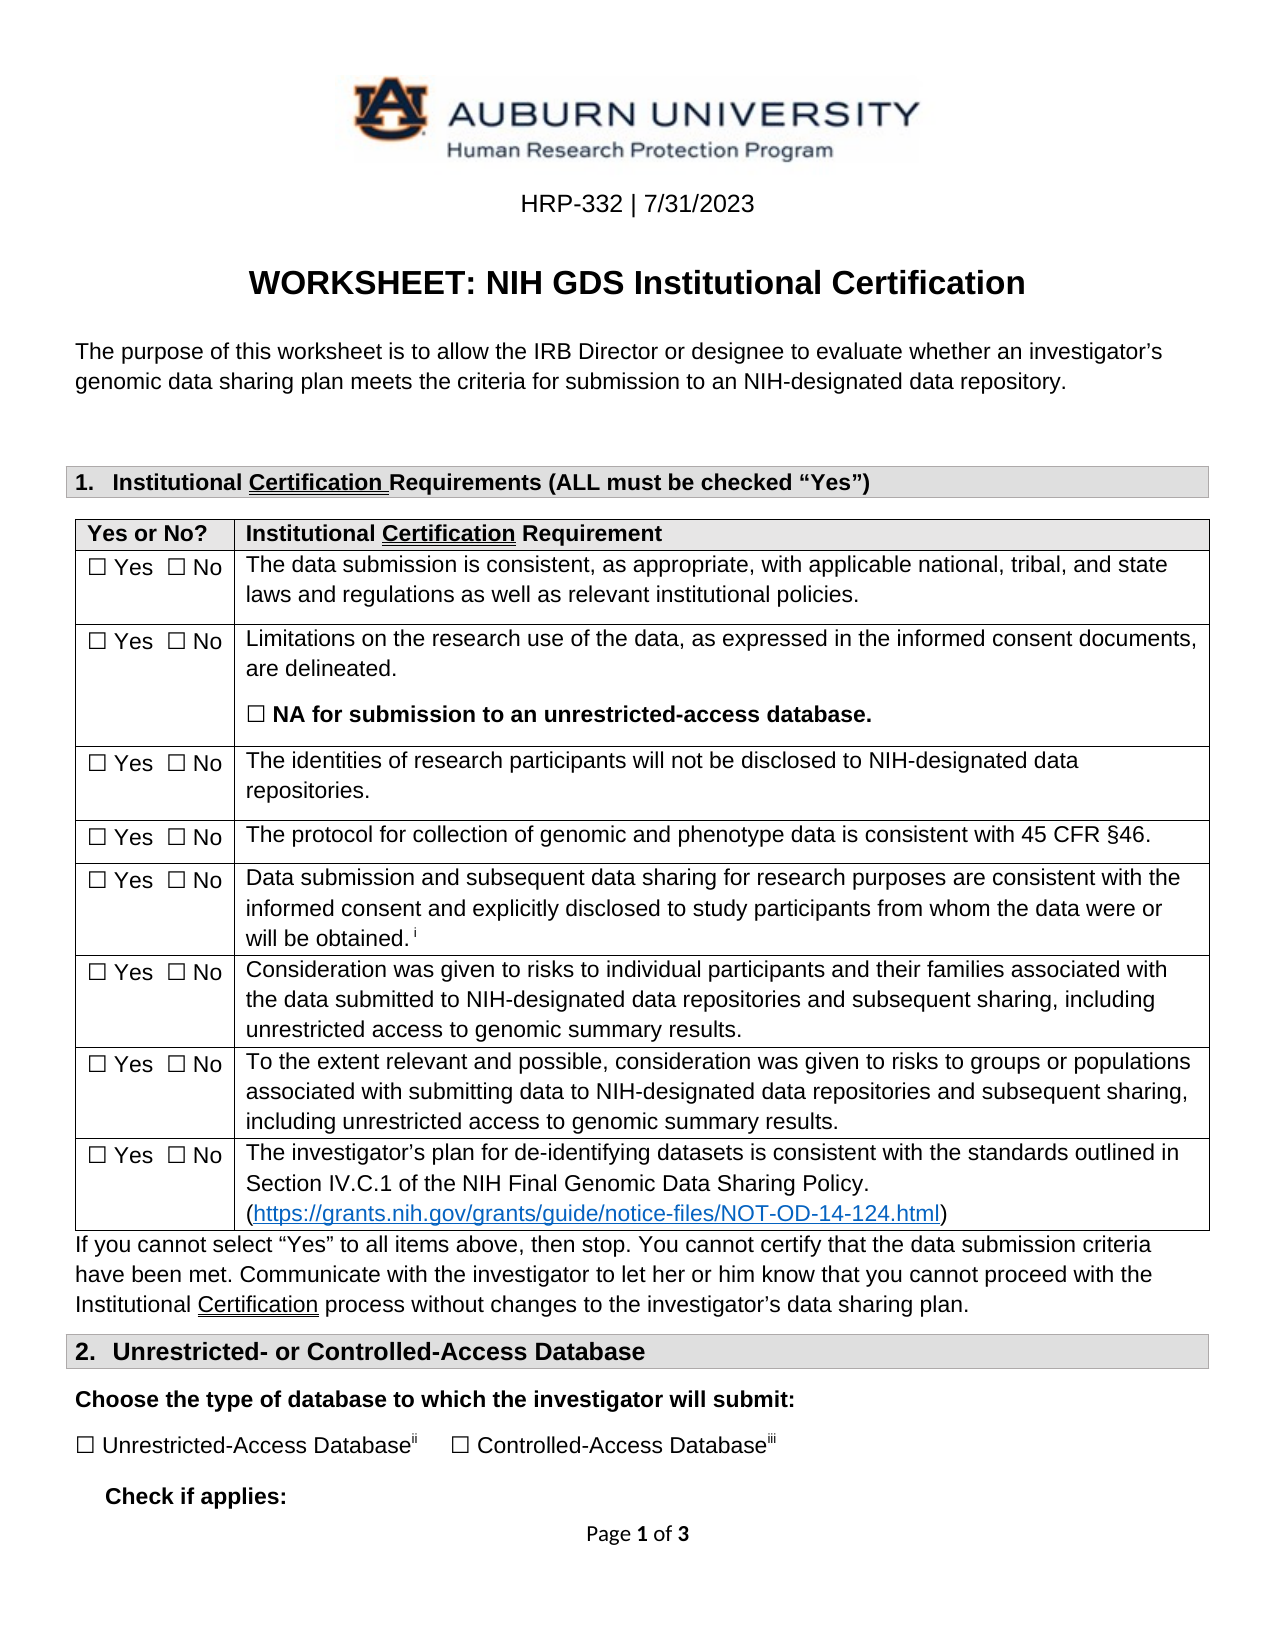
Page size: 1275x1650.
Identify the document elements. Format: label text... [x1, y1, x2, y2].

text Check if applies: [105, 1483, 1200, 1509]
text If you cannot select “Yes” to all items above, then stop. You cannot certify that the data submission criteria have been met. Communicate with the investigator to let her or him know that you cannot proceed with the Institutional Certification process without changes to the investigator’s data sharing plan. [75, 1231, 1200, 1318]
table_cell The identities of research participants will not be disclosed to NIH-designated data repositories. [235, 747, 1209, 819]
subtitle Institutional Certification Requirements (ALL must be checked “Yes”) [67, 467, 1208, 497]
text Choose the type of database to which the investigator will submit: [75, 1386, 1200, 1412]
table_cell Data submission and subsequent data sharing for research purposes are consistent with the informed consent and explicitly disclosed to study participants from whom the data were or will be obtained. [235, 864, 1209, 955]
table_cell Yes No [76, 1048, 234, 1138]
table_cell Yes No [76, 821, 234, 863]
table_cell Consideration was given to risks to individual participants and their families associated with the data submitted to NIH-designated data repositories and subsequent sharing, including unrestricted access to genomic summary results. [235, 956, 1209, 1047]
table_cell Yes No [76, 747, 234, 819]
table_cell Yes No [76, 956, 234, 1047]
text Unrestricted-Access Database Controlled-Access Database [75, 1428, 1200, 1460]
table_cell Yes No [76, 625, 234, 746]
table_header Yes or No? [76, 520, 234, 550]
table_cell The investigator’s plan for de-identifying datasets is consistent with the standards outlined in Section IV.C.1 of the NIH Final Genomic Data Sharing Policy. (https://grants.nih.gov/grants/guide/notice-files/NOT-OD-14-124.html) [235, 1139, 1209, 1230]
table_cell Yes No [76, 551, 234, 624]
subtitle Unrestricted- or Controlled-Access Database [67, 1335, 1208, 1368]
table_cell Yes No [76, 1139, 234, 1230]
title WORKSHEET: NIH GDS Institutional Certification [75, 263, 1200, 302]
table_cell To the extent relevant and possible, consideration was given to risks to groups or populations associated with submitting data to NIH-designated data repositories and subsequent sharing, including unrestricted access to genomic summary results. [235, 1048, 1209, 1138]
table_cell Limitations on the research use of the data, as expressed in the informed consent documents, are delineated. NA for submission to an unrestricted-access database. [235, 625, 1209, 746]
table_cell The data submission is consistent, as appropriate, with applicable national, tribal, and state laws and regulations as well as relevant institutional policies. [235, 551, 1209, 624]
text HRP-332 | 7/31/2023 [75, 189, 1200, 218]
table_cell Yes No [76, 864, 234, 955]
text The purpose of this worksheet is to allow the IRB Director or designee to evaluate whether an investigator’s genomic data sharing plan meets the criteria for submission to an NIH-designated data repository. [75, 338, 1200, 394]
table_header Institutional Certification Requirement [235, 520, 1209, 550]
table_cell The protocol for collection of genomic and phenotype data is consistent with 45 CFR §46. [235, 821, 1209, 863]
